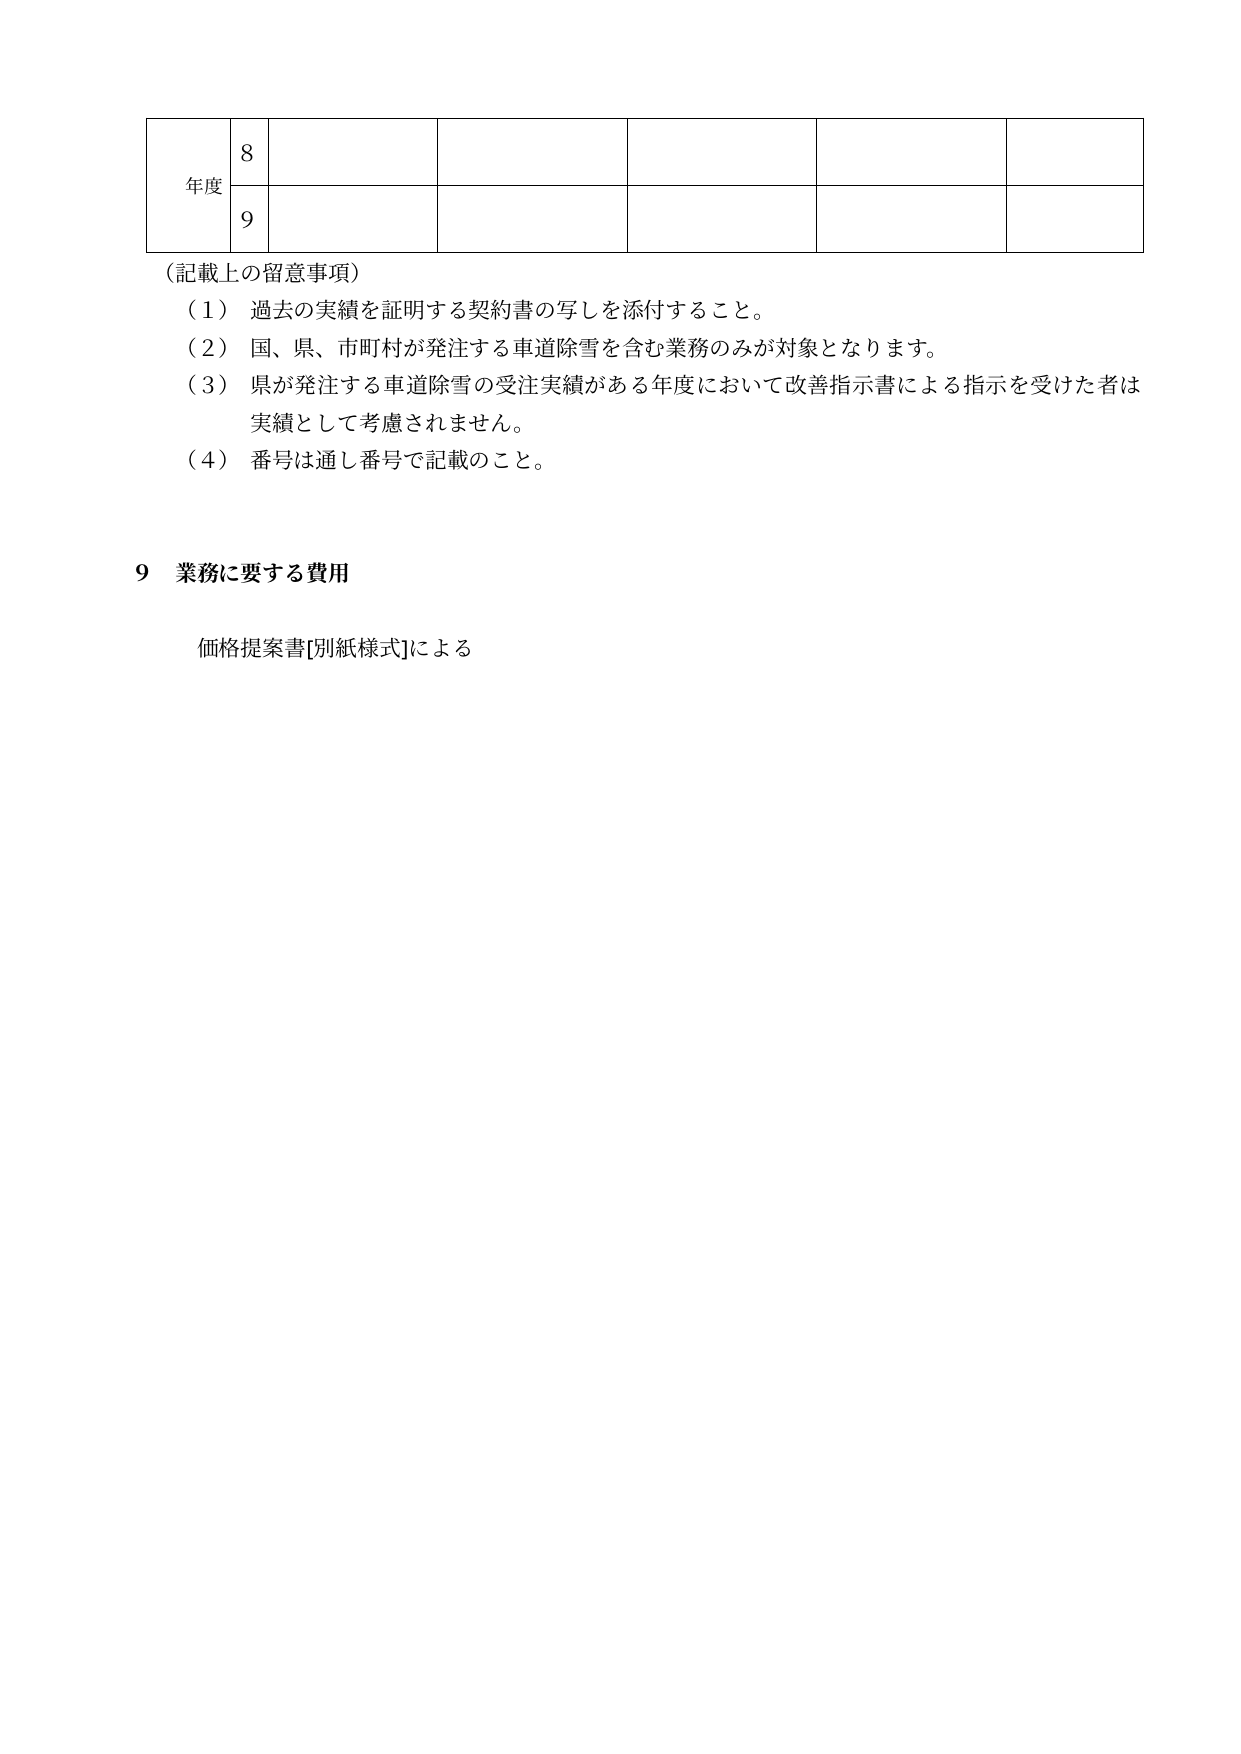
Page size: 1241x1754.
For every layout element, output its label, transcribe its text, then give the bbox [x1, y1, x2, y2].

table_cell ９ [231, 186, 268, 252]
table_cell [1007, 119, 1143, 185]
table_cell [817, 186, 1006, 252]
list 番号は通し番号で記載のこと。 [175, 441, 1144, 478]
table_cell ８ [231, 119, 268, 185]
table_cell [269, 186, 437, 252]
table_cell [817, 119, 1006, 185]
table_cell [269, 119, 437, 185]
table_cell 令和00 年度 [147, 119, 230, 252]
list 県が発注する車道除雪の受注実績がある年度において改善指示書による指示を受けた者は実績として考慮されません。 [175, 366, 1144, 441]
list 過去の実績を証明する契約書の写しを添付すること。 [175, 291, 1144, 328]
table_cell [628, 119, 816, 185]
table_cell [628, 186, 816, 252]
text （記載上の留意事項） [131, 253, 1144, 291]
table_cell [1007, 186, 1143, 252]
list 国、県、市町村が発注する車道除雪を含む業務のみが対象となります。 [175, 328, 1144, 366]
table_cell [438, 186, 627, 252]
text 価格提案書[別紙様式]による [131, 628, 1144, 666]
table_cell [438, 119, 627, 185]
text ９ 業務に要する費用 [131, 553, 1144, 591]
